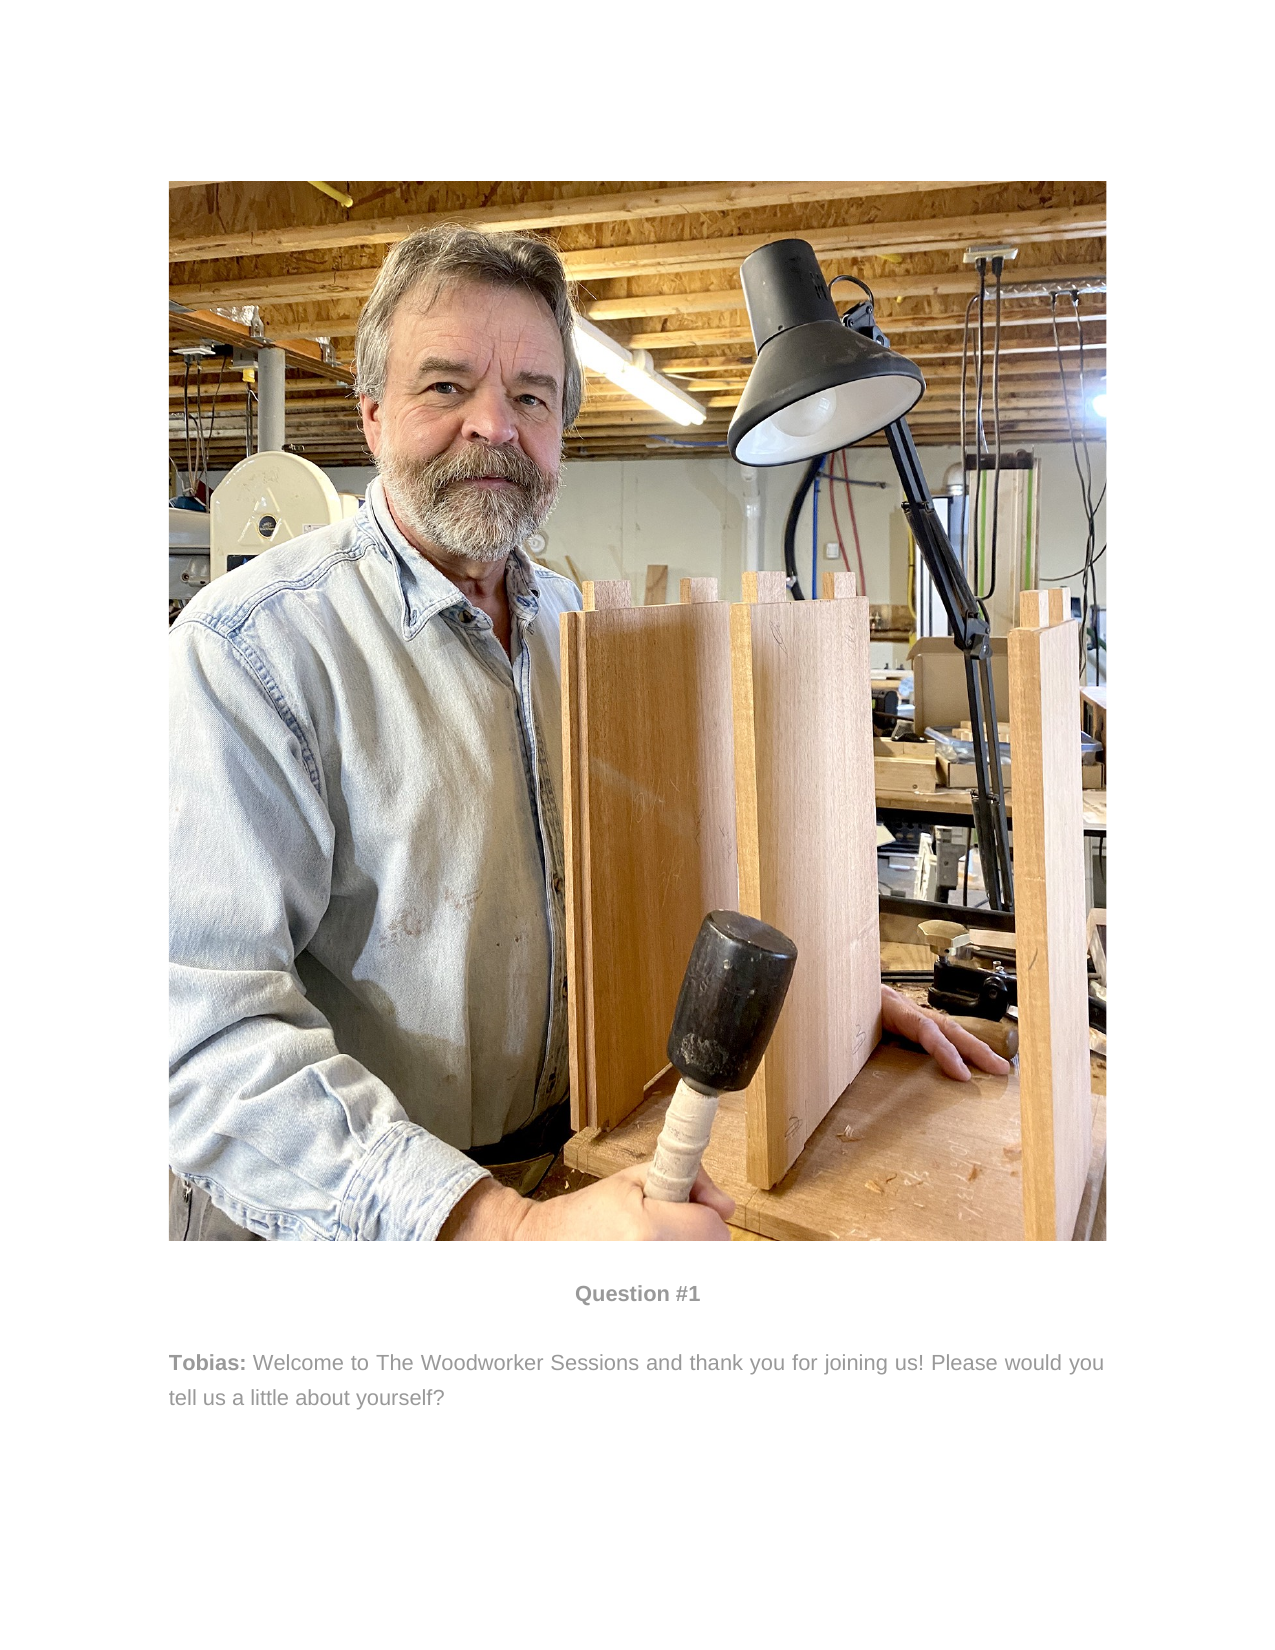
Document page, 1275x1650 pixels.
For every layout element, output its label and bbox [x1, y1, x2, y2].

picture [168, 181, 1107, 1241]
